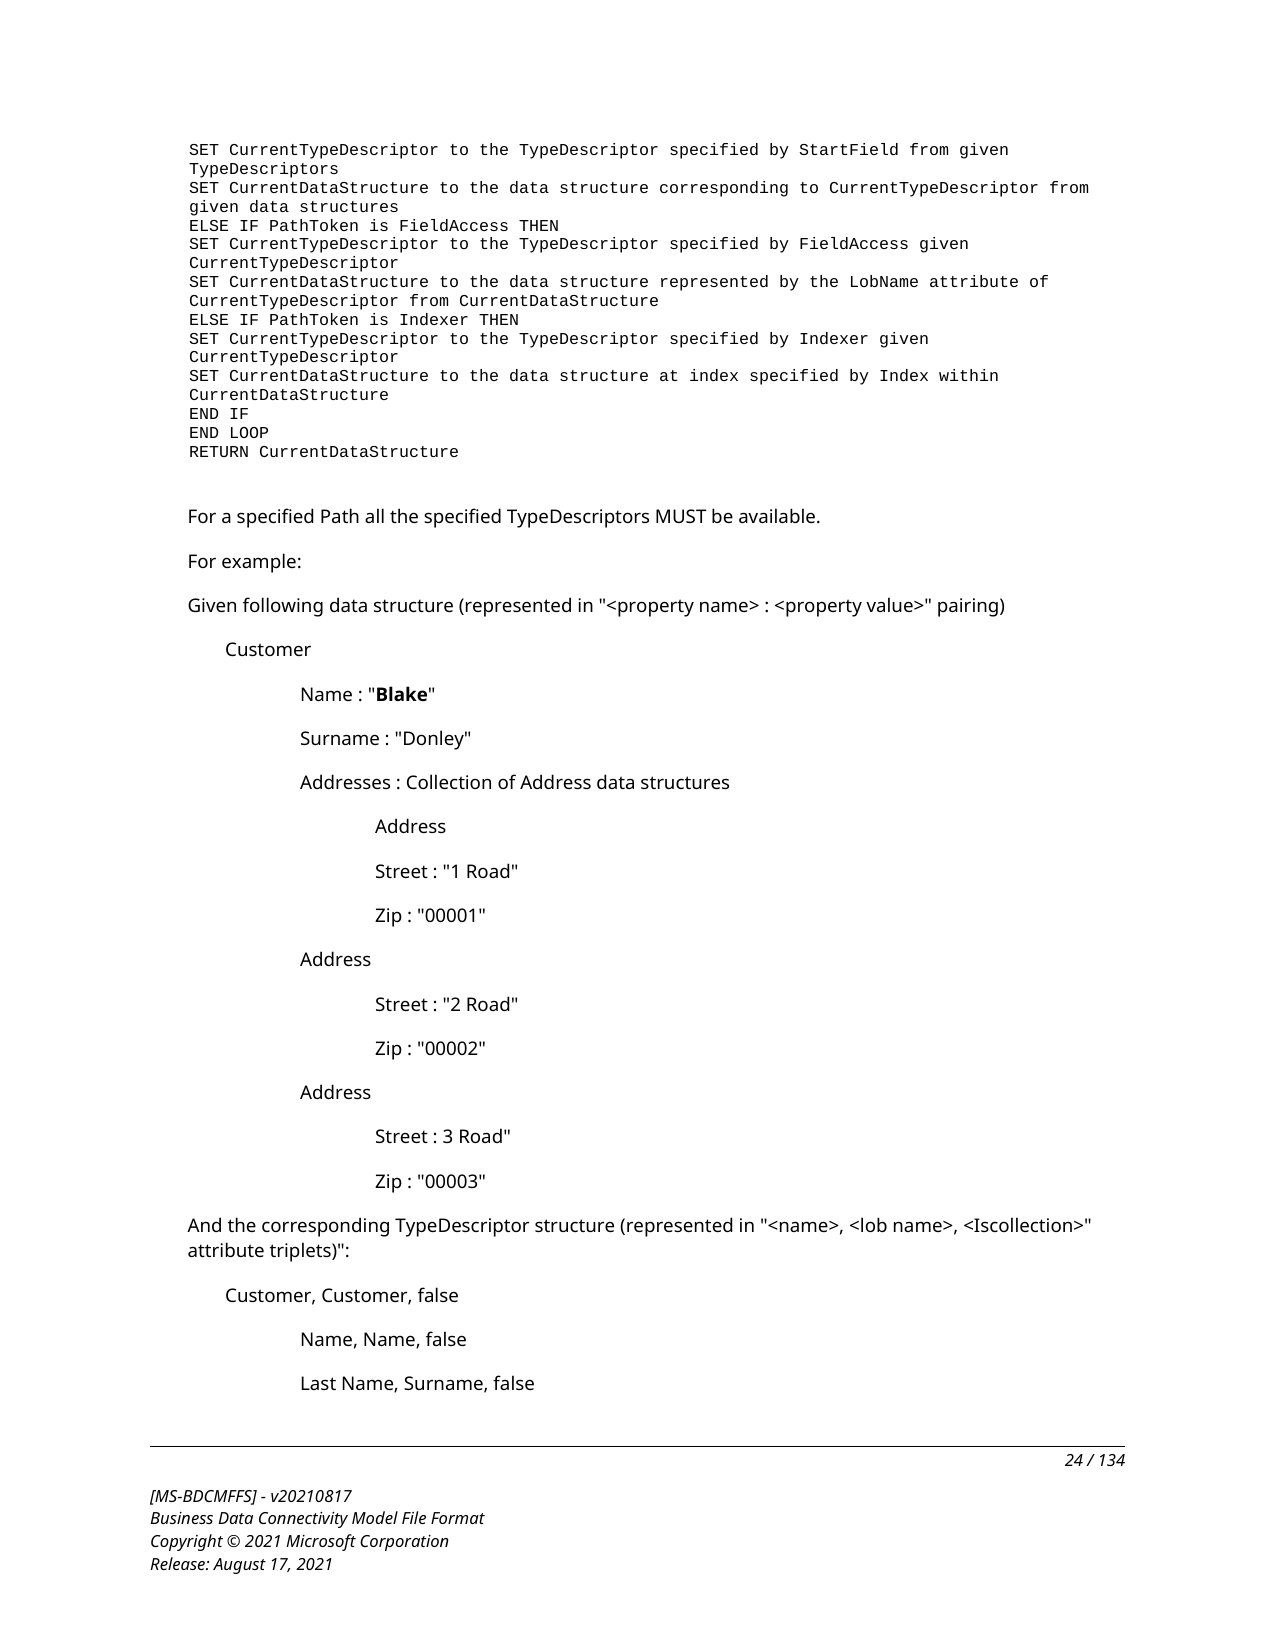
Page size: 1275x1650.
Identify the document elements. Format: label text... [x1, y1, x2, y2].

text Street : "2 Road" [300, 991, 1125, 1016]
text And the corresponding TypeDescriptor structure (represented in "<name>, <lob name>, <Iscollection>" attribute triplets)": [187, 1212, 1125, 1263]
text Surname : "Donley" [225, 725, 1125, 751]
text SET CurrentTypeDescriptor to the TypeDescriptor specified by FieldAccess given CurrentTypeDescriptor [175, 221, 1137, 259]
text Address [225, 1079, 1125, 1105]
text Street : 3 Road" [300, 1124, 1125, 1149]
text SET CurrentDataStructure to the data structure at index specified by Index within CurrentDataStructure [175, 353, 1137, 391]
text Name, Name, false [225, 1326, 1125, 1352]
text SET CurrentTypeDescriptor to the TypeDescriptor specified by StartField from given TypeDescriptors [175, 133, 1137, 165]
text SET CurrentDataStructure to the data structure represented by the LobName attribute of CurrentTypeDescriptor from CurrentDataStructure [175, 259, 1137, 297]
text END LOOP [175, 410, 1137, 429]
text Given following data structure (represented in "<property name> : <property value>" pairing) [187, 592, 1125, 618]
text For example: [187, 548, 1125, 574]
text Address [225, 947, 1125, 972]
text Customer [150, 637, 1125, 662]
text ELSE IF PathToken is Indexer THEN [175, 297, 1137, 316]
text SET CurrentDataStructure to the data structure corresponding to CurrentTypeDescriptor from given data structures [175, 165, 1137, 202]
text Addresses : Collection of Address data structures [225, 769, 1125, 795]
text Customer, Customer, false [150, 1282, 1125, 1307]
text Zip : "00001" [300, 902, 1125, 928]
text ELSE IF PathToken is FieldAccess THEN [175, 202, 1137, 221]
text Zip : "00003" [300, 1168, 1125, 1193]
text Zip : "00002" [300, 1035, 1125, 1061]
text SET CurrentTypeDescriptor to the TypeDescriptor specified by Indexer given CurrentTypeDescriptor [175, 316, 1137, 353]
text Name : "Blake" [225, 681, 1125, 706]
text Last Name, Surname, false [225, 1371, 1125, 1396]
text RETURN CurrentDataStructure [175, 429, 1137, 473]
text Street : "1 Road" [300, 858, 1125, 883]
text END IF [175, 391, 1137, 410]
text Address [300, 814, 1125, 839]
text For a specified Path all the specified TypeDescriptors MUST be available. [187, 504, 1125, 529]
